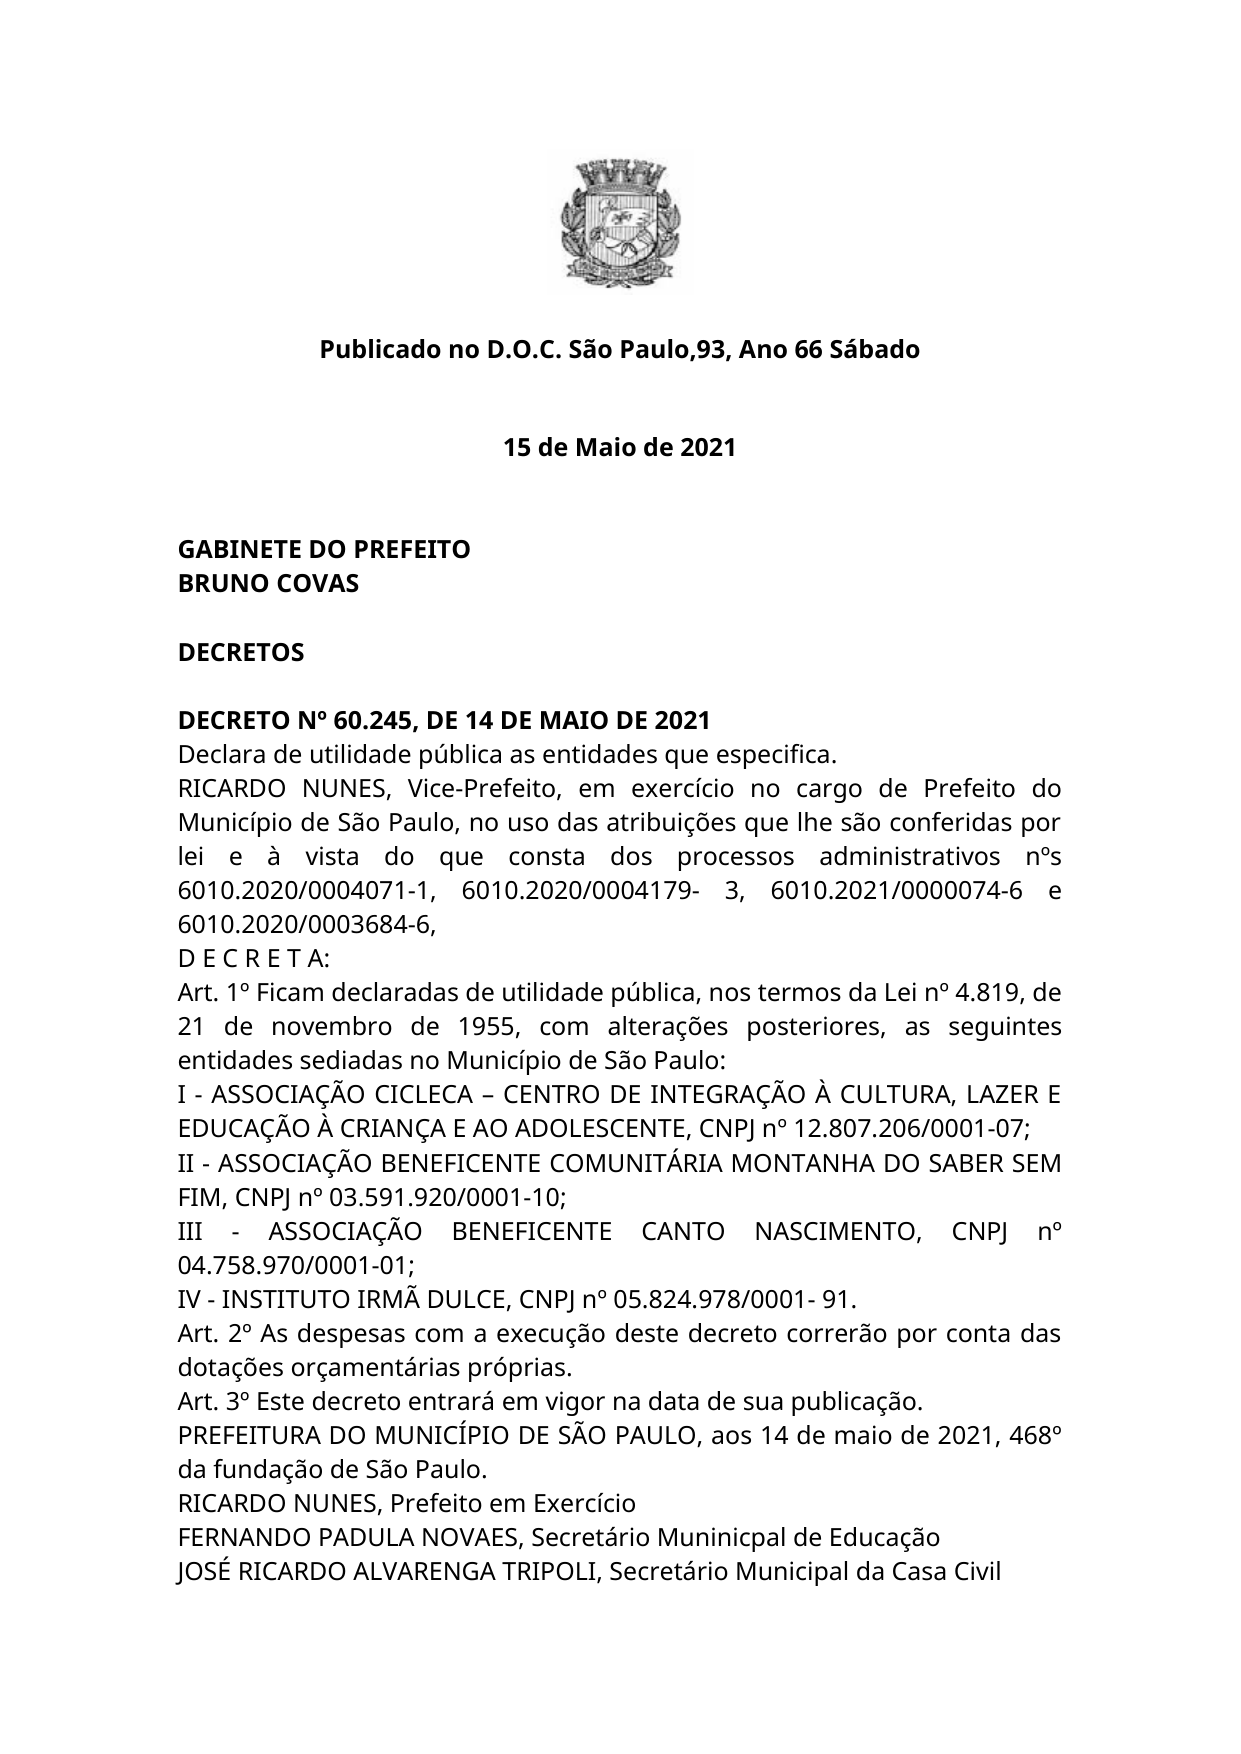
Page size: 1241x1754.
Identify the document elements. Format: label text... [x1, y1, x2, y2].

text FERNANDO PADULA NOVAES, Secretário Muninicpal de Educação [177, 1520, 1063, 1554]
text III - ASSOCIAÇÃO BENEFICENTE CANTO NASCIMENTO, CNPJ nº 04.758.970/0001-01; [177, 1213, 1063, 1281]
text BRUNO COVAS [177, 566, 1063, 600]
text D E C R E T A: [177, 941, 1063, 975]
text DECRETOS [177, 634, 1063, 668]
text Art. 1º Ficam declaradas de utilidade pública, nos termos da Lei nº 4.819, de 21 de novembro de 1955, com alterações posteriores, as seguintes entidades sediadas no Município de São Paulo: [177, 975, 1063, 1077]
text PREFEITURA DO MUNICÍPIO DE SÃO PAULO, aos 14 de maio de 2021, 468º da fundação de São Paulo. [177, 1418, 1063, 1486]
text II - ASSOCIAÇÃO BENEFICENTE COMUNITÁRIA MONTANHA DO SABER SEM FIM, CNPJ nº 03.591.920/0001-10; [177, 1145, 1063, 1213]
text Publicado no D.O.C. São Paulo,93, Ano 66 Sábado [177, 332, 1063, 366]
text GABINETE DO PREFEITO [177, 532, 1063, 566]
text 15 de Maio de 2021 [177, 430, 1063, 464]
text Art. 2º As despesas com a execução deste decreto correrão por conta das dotações orçamentárias próprias. [177, 1316, 1063, 1384]
text Declara de utilidade pública as entidades que especifica. [177, 736, 1063, 771]
picture [546, 147, 694, 295]
text Art. 3º Este decreto entrará em vigor na data de sua publicação. [177, 1384, 1063, 1418]
text IV - INSTITUTO IRMÃ DULCE, CNPJ nº 05.824.978/0001- 91. [177, 1281, 1063, 1316]
text JOSÉ RICARDO ALVARENGA TRIPOLI, Secretário Municipal da Casa Civil [177, 1554, 1063, 1588]
text RICARDO NUNES, Vice-Prefeito, em exercício no cargo de Prefeito do Município de São Paulo, no uso das atribuições que lhe são conferidas por lei e à vista do que consta dos processos administrativos nºs 6010.2020/0004071-1, 6010.2020/0004179- 3, 6010.2021/0000074-6 e 6010.2020/0003684-6, [177, 771, 1063, 941]
text RICARDO NUNES, Prefeito em Exercício [177, 1486, 1063, 1520]
text DECRETO Nº 60.245, DE 14 DE MAIO DE 2021 [177, 702, 1063, 736]
text I - ASSOCIAÇÃO CICLECA – CENTRO DE INTEGRAÇÃO À CULTURA, LAZER E EDUCAÇÃO À CRIANÇA E AO ADOLESCENTE, CNPJ nº 12.807.206/0001-07; [177, 1077, 1063, 1145]
